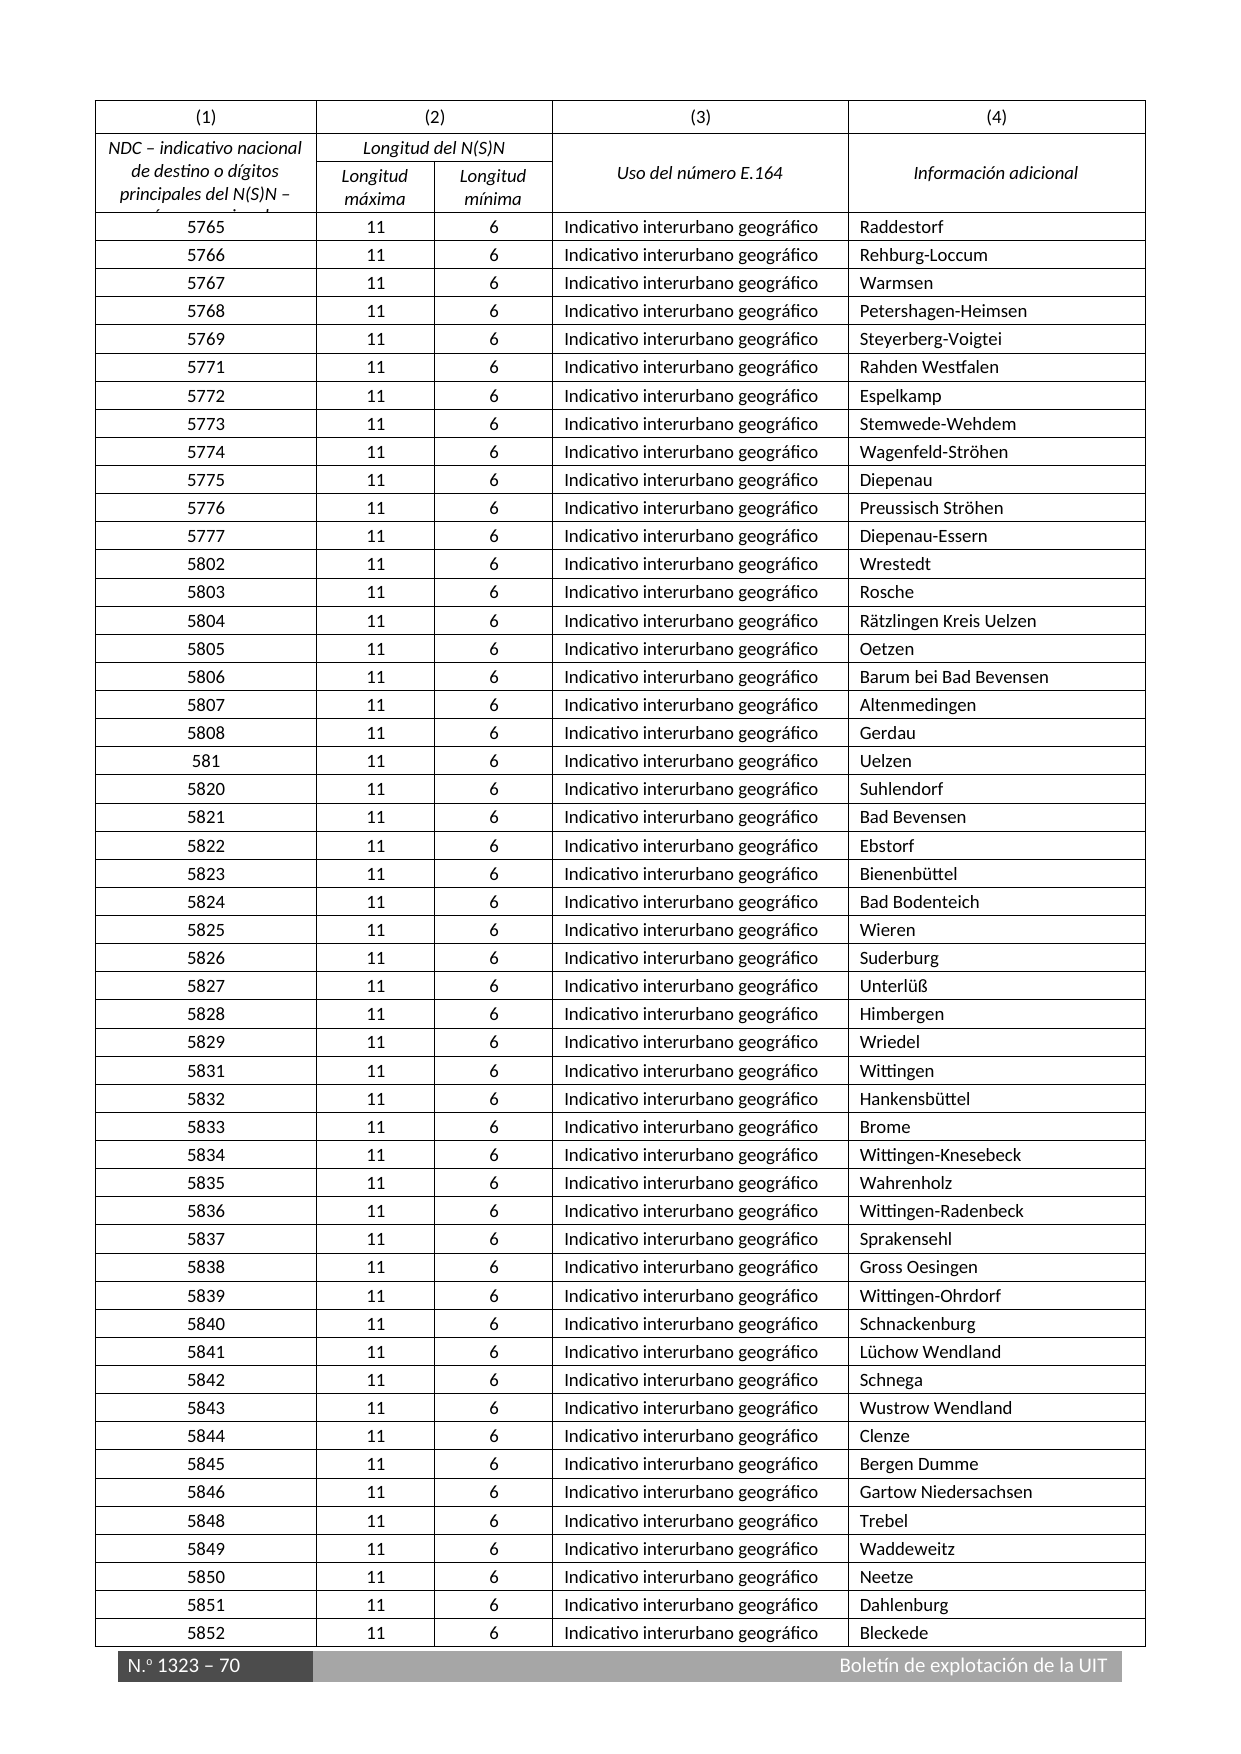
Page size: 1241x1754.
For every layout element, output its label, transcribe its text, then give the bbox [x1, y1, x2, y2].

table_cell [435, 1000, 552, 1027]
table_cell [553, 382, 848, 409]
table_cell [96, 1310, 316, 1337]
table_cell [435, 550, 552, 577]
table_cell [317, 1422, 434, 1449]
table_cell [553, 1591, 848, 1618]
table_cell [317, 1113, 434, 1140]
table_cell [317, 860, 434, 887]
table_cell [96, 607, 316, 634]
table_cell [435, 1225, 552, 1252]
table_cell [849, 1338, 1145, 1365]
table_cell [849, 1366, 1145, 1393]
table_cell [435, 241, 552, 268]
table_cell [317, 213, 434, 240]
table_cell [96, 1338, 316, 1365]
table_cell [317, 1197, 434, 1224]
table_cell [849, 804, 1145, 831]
table_header (4) [849, 101, 1145, 133]
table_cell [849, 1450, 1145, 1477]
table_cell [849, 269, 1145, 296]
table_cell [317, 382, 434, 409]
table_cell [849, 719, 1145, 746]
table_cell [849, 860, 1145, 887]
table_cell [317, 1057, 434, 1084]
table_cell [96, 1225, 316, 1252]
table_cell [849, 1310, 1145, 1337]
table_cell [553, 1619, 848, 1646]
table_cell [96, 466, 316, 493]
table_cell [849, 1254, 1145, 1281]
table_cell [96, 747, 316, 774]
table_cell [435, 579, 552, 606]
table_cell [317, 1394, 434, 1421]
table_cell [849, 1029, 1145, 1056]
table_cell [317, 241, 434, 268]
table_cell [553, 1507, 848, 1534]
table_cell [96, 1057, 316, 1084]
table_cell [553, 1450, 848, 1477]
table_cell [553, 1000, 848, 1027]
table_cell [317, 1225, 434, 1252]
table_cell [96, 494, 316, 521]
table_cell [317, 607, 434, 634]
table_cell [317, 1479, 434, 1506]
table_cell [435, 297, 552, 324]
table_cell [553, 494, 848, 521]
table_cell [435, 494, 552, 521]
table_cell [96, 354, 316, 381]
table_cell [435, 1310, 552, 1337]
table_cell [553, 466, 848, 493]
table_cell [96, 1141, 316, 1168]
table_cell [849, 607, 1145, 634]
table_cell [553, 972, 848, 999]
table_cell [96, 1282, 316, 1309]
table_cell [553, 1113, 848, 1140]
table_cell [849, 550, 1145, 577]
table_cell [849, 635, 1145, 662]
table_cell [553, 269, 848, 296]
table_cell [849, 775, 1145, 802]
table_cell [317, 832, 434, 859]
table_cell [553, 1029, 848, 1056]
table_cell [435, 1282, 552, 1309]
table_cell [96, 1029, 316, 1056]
table_cell Uso del número E.164 [553, 134, 848, 212]
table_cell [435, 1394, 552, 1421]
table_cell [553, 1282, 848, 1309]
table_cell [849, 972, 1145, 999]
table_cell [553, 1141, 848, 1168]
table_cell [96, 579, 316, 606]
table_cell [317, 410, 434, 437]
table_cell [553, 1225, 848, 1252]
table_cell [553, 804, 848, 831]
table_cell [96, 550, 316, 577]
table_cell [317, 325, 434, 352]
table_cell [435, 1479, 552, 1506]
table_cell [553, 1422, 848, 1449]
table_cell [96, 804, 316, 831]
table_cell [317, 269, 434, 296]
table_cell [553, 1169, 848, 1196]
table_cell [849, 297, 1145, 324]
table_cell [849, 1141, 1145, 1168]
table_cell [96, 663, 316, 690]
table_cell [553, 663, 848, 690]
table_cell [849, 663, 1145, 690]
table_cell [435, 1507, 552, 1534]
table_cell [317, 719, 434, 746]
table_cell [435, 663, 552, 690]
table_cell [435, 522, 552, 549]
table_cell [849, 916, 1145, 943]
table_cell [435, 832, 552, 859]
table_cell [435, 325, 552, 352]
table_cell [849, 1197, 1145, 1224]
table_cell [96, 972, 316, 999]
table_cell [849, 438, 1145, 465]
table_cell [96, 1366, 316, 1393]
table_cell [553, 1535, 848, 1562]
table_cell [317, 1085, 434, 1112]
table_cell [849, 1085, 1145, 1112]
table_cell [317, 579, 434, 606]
table_cell Longitud máxima [317, 162, 434, 212]
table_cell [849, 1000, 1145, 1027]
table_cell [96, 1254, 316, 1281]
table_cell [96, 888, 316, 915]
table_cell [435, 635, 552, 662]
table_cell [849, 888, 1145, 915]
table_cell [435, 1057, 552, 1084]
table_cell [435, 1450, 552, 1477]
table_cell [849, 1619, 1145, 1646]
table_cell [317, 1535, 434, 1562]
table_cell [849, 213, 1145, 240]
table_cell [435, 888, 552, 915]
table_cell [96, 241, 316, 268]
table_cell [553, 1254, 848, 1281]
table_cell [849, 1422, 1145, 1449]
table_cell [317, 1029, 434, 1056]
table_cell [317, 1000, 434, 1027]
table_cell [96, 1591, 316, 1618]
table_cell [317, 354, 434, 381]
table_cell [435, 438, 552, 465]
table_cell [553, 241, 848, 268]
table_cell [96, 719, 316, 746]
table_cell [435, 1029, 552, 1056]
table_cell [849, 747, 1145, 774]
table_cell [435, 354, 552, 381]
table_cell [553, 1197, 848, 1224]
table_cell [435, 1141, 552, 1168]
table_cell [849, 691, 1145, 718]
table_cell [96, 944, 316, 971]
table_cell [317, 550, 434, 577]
table_cell Longitud mínima [435, 162, 552, 212]
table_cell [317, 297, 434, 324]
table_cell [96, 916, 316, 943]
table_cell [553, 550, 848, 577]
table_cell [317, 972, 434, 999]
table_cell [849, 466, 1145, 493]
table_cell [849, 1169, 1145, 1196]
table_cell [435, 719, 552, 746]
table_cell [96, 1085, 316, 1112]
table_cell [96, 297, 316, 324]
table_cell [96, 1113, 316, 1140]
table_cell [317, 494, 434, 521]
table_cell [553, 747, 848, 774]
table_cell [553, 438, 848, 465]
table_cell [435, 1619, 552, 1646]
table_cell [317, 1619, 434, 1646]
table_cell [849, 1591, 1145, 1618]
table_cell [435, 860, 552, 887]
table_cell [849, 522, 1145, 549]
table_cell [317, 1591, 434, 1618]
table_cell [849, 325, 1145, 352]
table_cell Longitud del N(S)N [317, 134, 552, 161]
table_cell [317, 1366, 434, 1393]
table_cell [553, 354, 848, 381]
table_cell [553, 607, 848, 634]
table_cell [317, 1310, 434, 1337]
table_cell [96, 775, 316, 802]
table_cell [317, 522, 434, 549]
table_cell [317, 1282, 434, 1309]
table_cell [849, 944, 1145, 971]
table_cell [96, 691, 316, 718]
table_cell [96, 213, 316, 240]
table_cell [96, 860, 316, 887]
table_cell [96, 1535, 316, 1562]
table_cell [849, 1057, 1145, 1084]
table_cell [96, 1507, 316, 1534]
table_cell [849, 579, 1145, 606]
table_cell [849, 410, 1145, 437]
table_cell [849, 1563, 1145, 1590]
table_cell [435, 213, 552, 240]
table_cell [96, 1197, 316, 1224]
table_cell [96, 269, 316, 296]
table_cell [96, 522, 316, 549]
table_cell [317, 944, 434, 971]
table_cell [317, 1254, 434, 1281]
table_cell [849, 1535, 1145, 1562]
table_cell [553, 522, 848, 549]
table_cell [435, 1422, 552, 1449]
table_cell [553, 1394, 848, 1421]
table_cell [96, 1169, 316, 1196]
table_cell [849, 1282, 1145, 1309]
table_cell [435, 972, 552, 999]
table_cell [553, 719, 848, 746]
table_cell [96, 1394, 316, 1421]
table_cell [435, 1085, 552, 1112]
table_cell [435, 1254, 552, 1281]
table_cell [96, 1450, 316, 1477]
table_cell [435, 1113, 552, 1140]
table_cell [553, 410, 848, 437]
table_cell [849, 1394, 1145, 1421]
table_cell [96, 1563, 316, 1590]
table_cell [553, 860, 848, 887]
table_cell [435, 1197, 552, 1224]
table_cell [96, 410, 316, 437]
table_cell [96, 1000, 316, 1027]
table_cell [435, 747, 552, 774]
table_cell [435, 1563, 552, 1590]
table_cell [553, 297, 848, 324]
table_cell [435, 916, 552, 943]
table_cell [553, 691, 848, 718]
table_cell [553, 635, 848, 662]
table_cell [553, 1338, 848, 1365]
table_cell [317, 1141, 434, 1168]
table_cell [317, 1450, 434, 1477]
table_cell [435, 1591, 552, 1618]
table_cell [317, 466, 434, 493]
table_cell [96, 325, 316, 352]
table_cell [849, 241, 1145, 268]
table_header (3) [553, 101, 848, 133]
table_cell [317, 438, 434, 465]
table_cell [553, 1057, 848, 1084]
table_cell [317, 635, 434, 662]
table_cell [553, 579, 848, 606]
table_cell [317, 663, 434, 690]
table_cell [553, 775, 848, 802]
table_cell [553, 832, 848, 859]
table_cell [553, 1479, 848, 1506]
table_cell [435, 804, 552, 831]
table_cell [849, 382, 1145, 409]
table_header (1) [96, 101, 316, 133]
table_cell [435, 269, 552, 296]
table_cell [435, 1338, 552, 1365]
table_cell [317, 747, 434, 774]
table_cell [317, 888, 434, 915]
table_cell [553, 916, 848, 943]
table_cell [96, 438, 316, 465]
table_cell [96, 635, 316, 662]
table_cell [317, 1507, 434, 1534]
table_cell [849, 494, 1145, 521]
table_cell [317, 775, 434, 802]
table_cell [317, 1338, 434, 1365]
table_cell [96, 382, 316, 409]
table_header (2) [317, 101, 552, 133]
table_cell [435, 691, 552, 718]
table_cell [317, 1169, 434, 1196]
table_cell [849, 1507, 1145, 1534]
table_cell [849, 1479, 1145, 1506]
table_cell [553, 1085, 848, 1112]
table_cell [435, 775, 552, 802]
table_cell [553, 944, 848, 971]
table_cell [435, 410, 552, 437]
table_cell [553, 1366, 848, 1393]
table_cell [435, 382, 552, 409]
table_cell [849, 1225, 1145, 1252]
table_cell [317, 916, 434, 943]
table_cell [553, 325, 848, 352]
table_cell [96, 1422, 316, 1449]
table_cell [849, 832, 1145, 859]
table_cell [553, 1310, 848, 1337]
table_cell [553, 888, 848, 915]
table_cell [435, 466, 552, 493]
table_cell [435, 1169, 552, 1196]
table_cell Información adicional [849, 134, 1145, 212]
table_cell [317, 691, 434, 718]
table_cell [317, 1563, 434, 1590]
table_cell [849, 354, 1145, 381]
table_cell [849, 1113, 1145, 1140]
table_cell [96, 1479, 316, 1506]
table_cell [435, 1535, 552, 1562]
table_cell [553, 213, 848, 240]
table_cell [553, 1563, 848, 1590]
table_cell NDC – indicativo nacional de destino o dígitos principales del N(S)N – número nacional (significativo) [96, 134, 316, 212]
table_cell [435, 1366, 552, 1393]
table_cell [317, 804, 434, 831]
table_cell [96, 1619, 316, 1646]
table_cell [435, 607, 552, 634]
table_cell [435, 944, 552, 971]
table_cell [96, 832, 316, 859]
